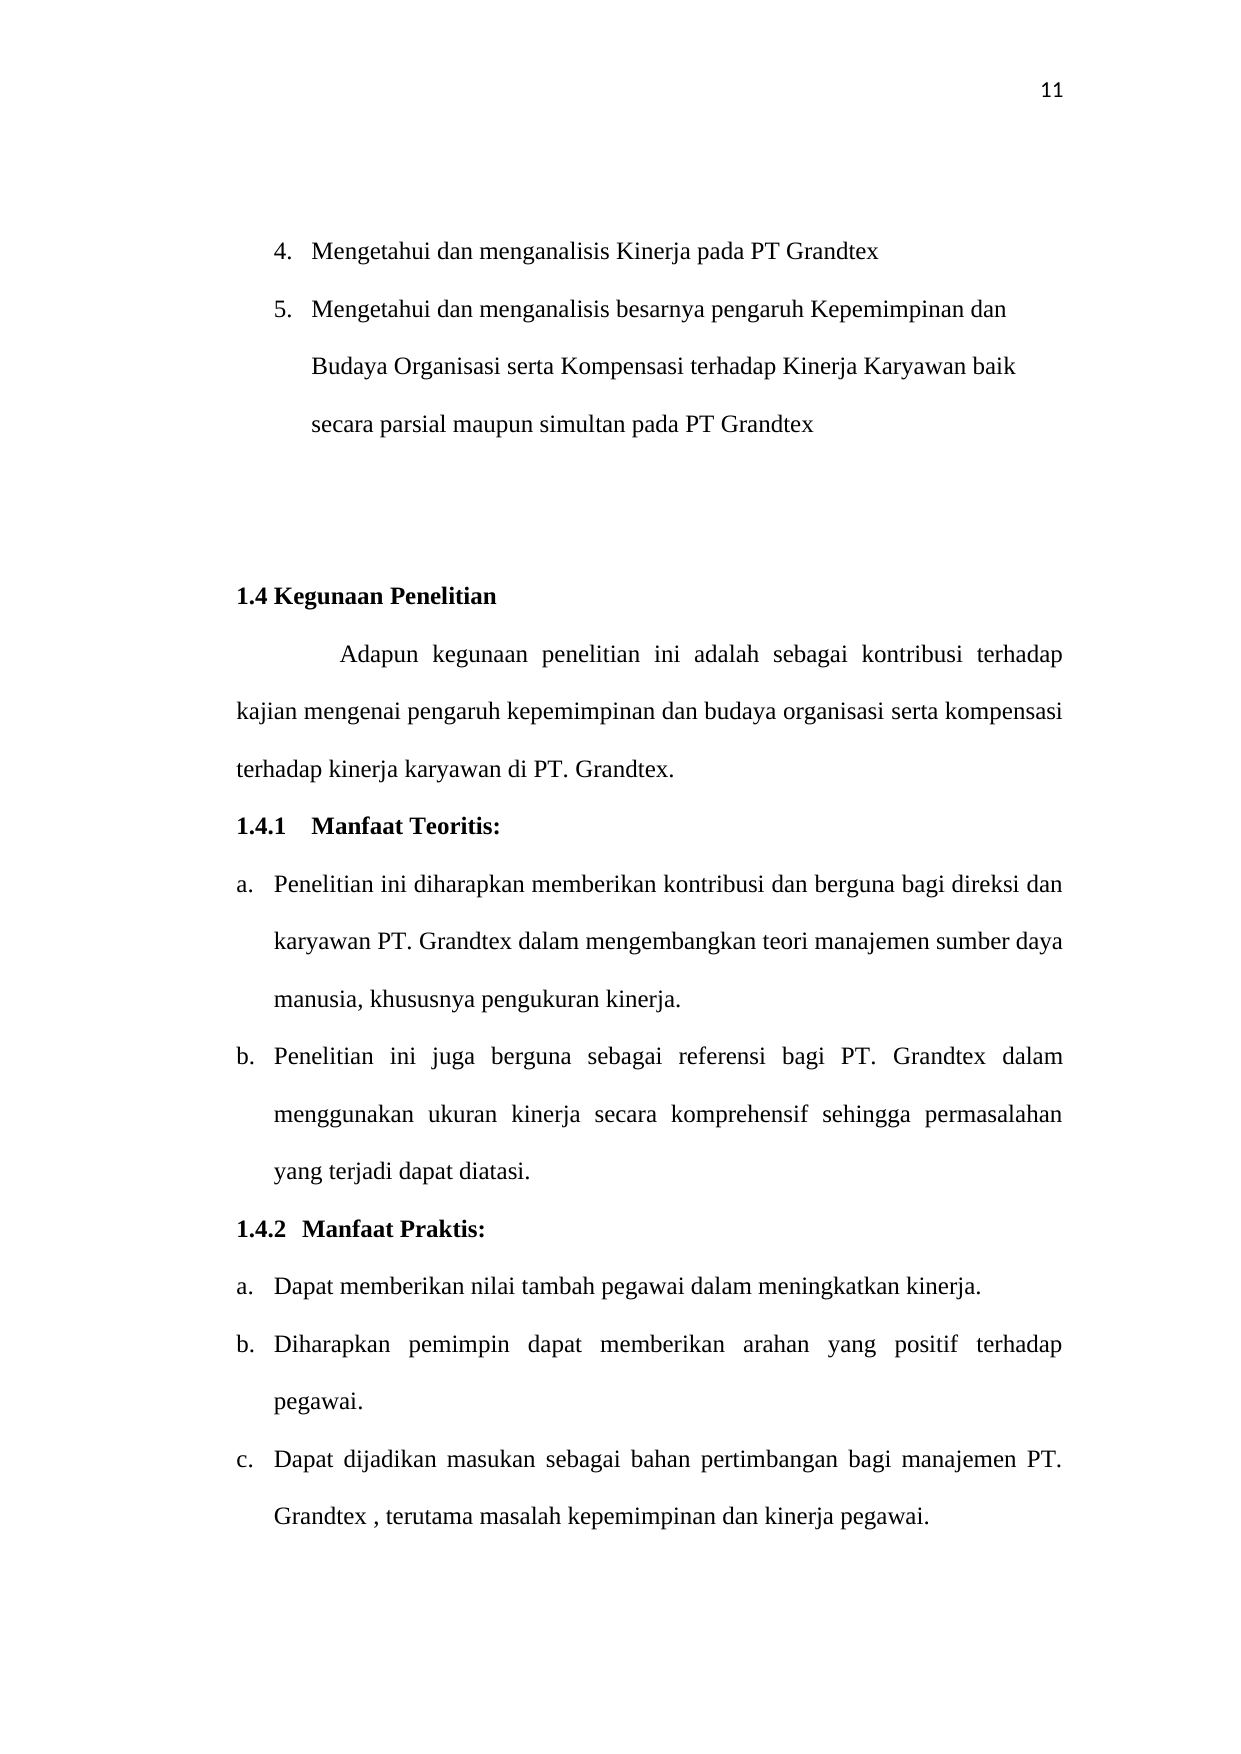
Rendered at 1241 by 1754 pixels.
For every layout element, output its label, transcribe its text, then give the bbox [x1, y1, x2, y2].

list Penelitian ini juga berguna sebagai referensi bagi PT. Grandtex dalam menggunakan ukuran kinerja secara komprehensif sehingga permasalahan yang terjadi dapat diatasi. [236, 1041, 1063, 1185]
list Mengetahui dan menganalisis besarnya pengaruh Kepemimpinan dan Budaya Organisasi serta Kompensasi terhadap Kinerja Karyawan baik secara parsial maupun simultan pada PT Grandtex [274, 294, 1063, 437]
list Mengetahui dan menganalisis Kinerja pada PT Grandtex [274, 236, 1063, 265]
list Dapat dijadikan masukan sebagai bahan pertimbangan bagi manajemen PT. Grandtex , terutama masalah kepemimpinan dan kinerja pegawai. [236, 1444, 1063, 1530]
list Manfaat Praktis: [236, 1214, 1063, 1242]
text Adapun kegunaan penelitian ini adalah sebagai kontribusi terhadap kajian mengenai pengaruh kepemimpinan dan budaya organisasi serta kompensasi terhadap kinerja karyawan di PT. Grandtex. [236, 639, 1063, 782]
list Manfaat Teoritis: [236, 811, 1063, 840]
list Diharapkan pemimpin dapat memberikan arahan yang positif terhadap pegawai. [236, 1329, 1063, 1415]
list Kegunaan Penelitian [236, 581, 1063, 610]
list Penelitian ini diharapkan memberikan kontribusi dan berguna bagi direksi dan karyawan PT. Grandtex dalam mengembangkan teori manajemen sumber daya manusia, khususnya pengukuran kinerja. [236, 869, 1063, 1012]
list Dapat memberikan nilai tambah pegawai dalam meningkatkan kinerja. [236, 1271, 1063, 1300]
